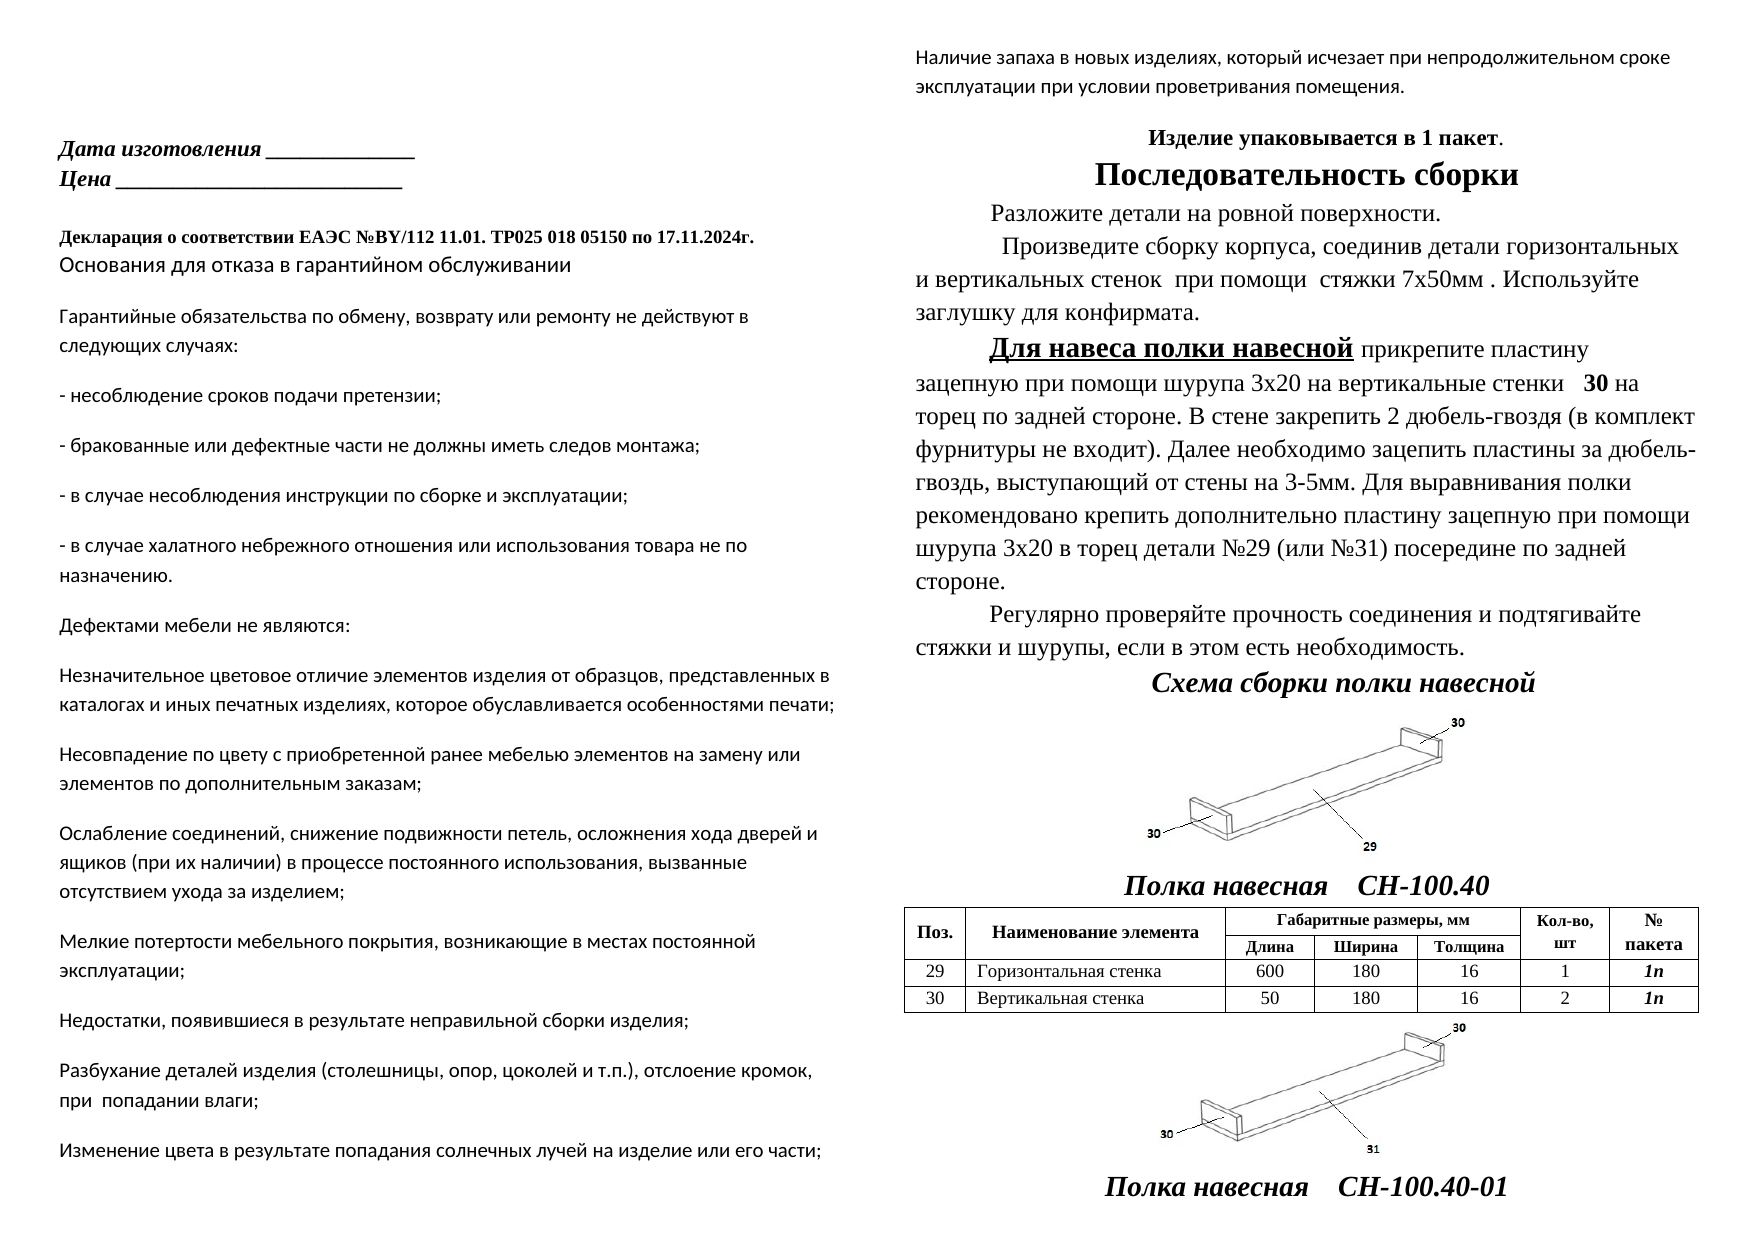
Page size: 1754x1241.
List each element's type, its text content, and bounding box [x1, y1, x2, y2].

table_cell Горизонтальная стенка [966, 960, 1225, 986]
text Регулярно проверяйте прочность соединения и подтягивайте стяжки и шурупы, если в этом есть необходимость. [915, 599, 1698, 661]
table_cell Толщина [1418, 936, 1520, 959]
table_cell 180 [1315, 987, 1417, 1012]
text Схема сборки полки навесной [915, 665, 1698, 698]
table_cell 2 [1521, 987, 1609, 1012]
table_cell 50 [1226, 987, 1314, 1012]
table_header Габаритные размеры, мм [1226, 908, 1520, 935]
text Полка навесная СН-100.40-01 [915, 1169, 1698, 1203]
picture [1156, 1013, 1474, 1165]
text Полка навесная СН-100.40 [915, 868, 1698, 902]
text Произведите сборку корпуса, соединив детали горизонтальных и вертикальных стенок при помощи стяжки 7х50мм . Используйте заглушку для конфирмата. [915, 231, 1698, 326]
table_cell Ширина [1315, 936, 1417, 959]
table_cell 600 [1226, 960, 1314, 986]
text Последовательность сборки [915, 154, 1698, 192]
table_cell Вертикальная стенка [966, 987, 1225, 1012]
picture [1142, 698, 1477, 864]
table_header Поз. [905, 908, 965, 959]
table_cell 1 [1521, 960, 1609, 986]
table_header Кол-во, шт [1521, 908, 1609, 959]
text Декларация о соответствии ЕАЭС №BY/112 11.01. ТР025 018 05150 по 17.11.2024г. [59, 226, 842, 247]
table_cell 16 [1418, 960, 1520, 986]
table_cell 16 [1418, 987, 1520, 1012]
table_header № пакета [1610, 908, 1698, 959]
table_header Наименование элемента [966, 908, 1225, 959]
text Дата изготовления _____________ [59, 135, 842, 161]
table_cell 30 [905, 987, 965, 1012]
table_cell 1п [1610, 987, 1698, 1012]
table_cell Длина [1226, 936, 1314, 959]
table_cell 180 [1315, 960, 1417, 986]
text Для навеса полки навесной прикрепите пластину зацепную при помощи шурупа 3х20 на вертикальные стенки 30 на торец по задней стороне. В стене закрепить 2 дюбель-гвоздя (в комплект фурнитуры не входит). Далее необходимо зацепить пластины за дюбель-гвоздь, выступающий от стены на 3-5мм. Для выравнивания полки рекомендовано крепить дополнительно пластину зацепную при помощи шурупа 3х20 в торец детали №29 (или №31) посередине по задней стороне. [915, 330, 1698, 594]
text Цена _________________________ [59, 165, 842, 192]
text Изделие упаковывается в 1 пакет. [1063, 123, 1698, 150]
table_cell 29 [905, 960, 965, 986]
text Разложите детали на ровной поверхности. [915, 198, 1698, 227]
table_cell 1п [1610, 960, 1698, 986]
